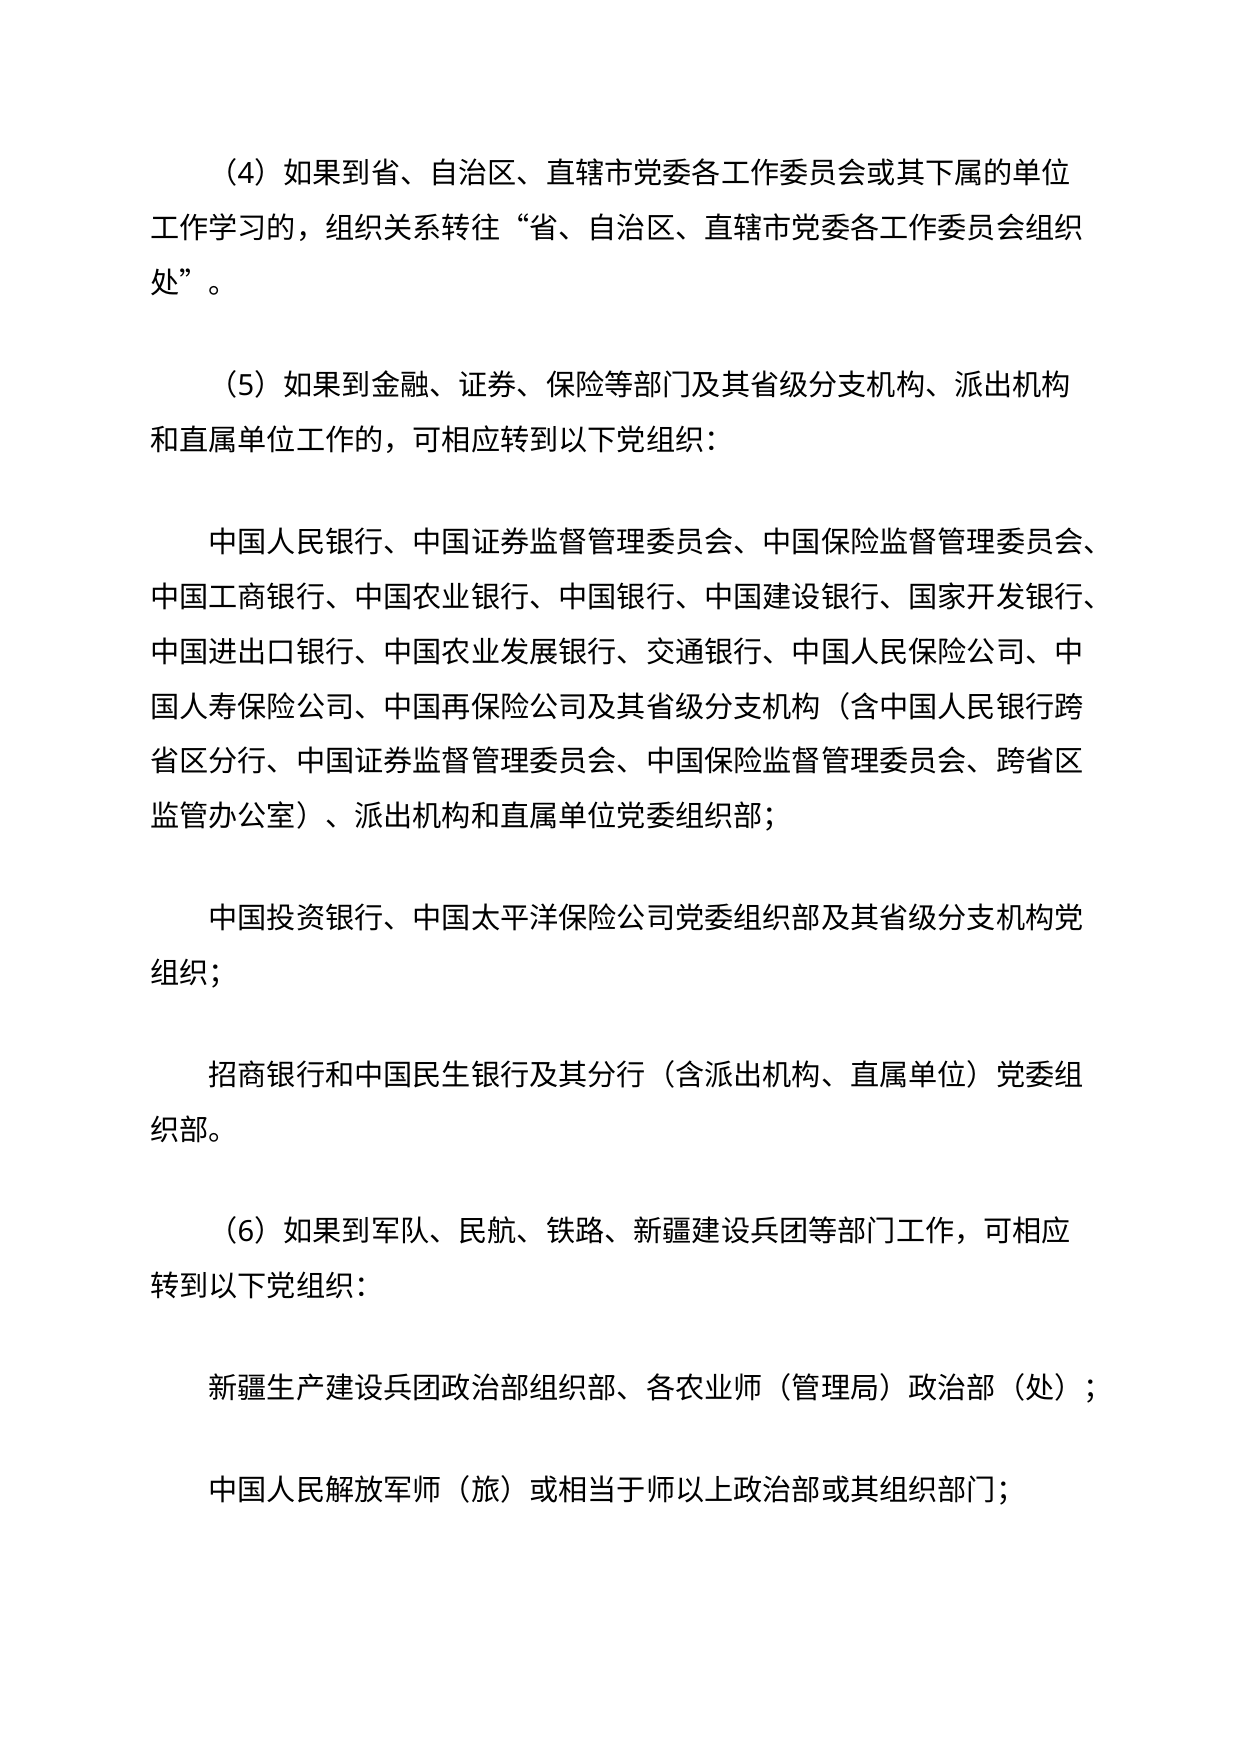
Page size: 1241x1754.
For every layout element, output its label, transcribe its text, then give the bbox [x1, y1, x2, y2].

text 中国投资银行、中国太平洋保险公司党委组织部及其省级分支机构党组织； [150, 895, 1090, 992]
text 中国人民解放军师（旅）或相当于师以上政治部或其组织部门； [150, 1467, 1090, 1509]
text （5）如果到金融、证券、保险等部门及其省级分支机构、派出机构和直属单位工作的，可相应转到以下党组织： [150, 362, 1090, 459]
text 招商银行和中国民生银行及其分行（含派出机构、直属单位）党委组织部。 [150, 1051, 1090, 1148]
text 新疆生产建设兵团政治部组织部、各农业师（管理局）政治部（处）； [150, 1365, 1090, 1407]
text （4）如果到省、自治区、直辖市党委各工作委员会或其下属的单位工作学习的，组织关系转往“省、自治区、直辖市党委各工作委员会组织处”。 [150, 150, 1090, 302]
text （6）如果到军队、民航、铁路、新疆建设兵团等部门工作，可相应转到以下党组织： [150, 1208, 1090, 1305]
text 中国人民银行、中国证券监督管理委员会、中国保险监督管理委员会、中国工商银行、中国农业银行、中国银行、中国建设银行、国家开发银行、中国进出口银行、中国农业发展银行、交通银行、中国人民保险公司、中国人寿保险公司、中国再保险公司及其省级分支机构（含中国人民银行跨省区分行、中国证券监督管理委员会、中国保险监督管理委员会、跨省区监管办公室）、派出机构和直属单位党委组织部； [150, 518, 1090, 835]
